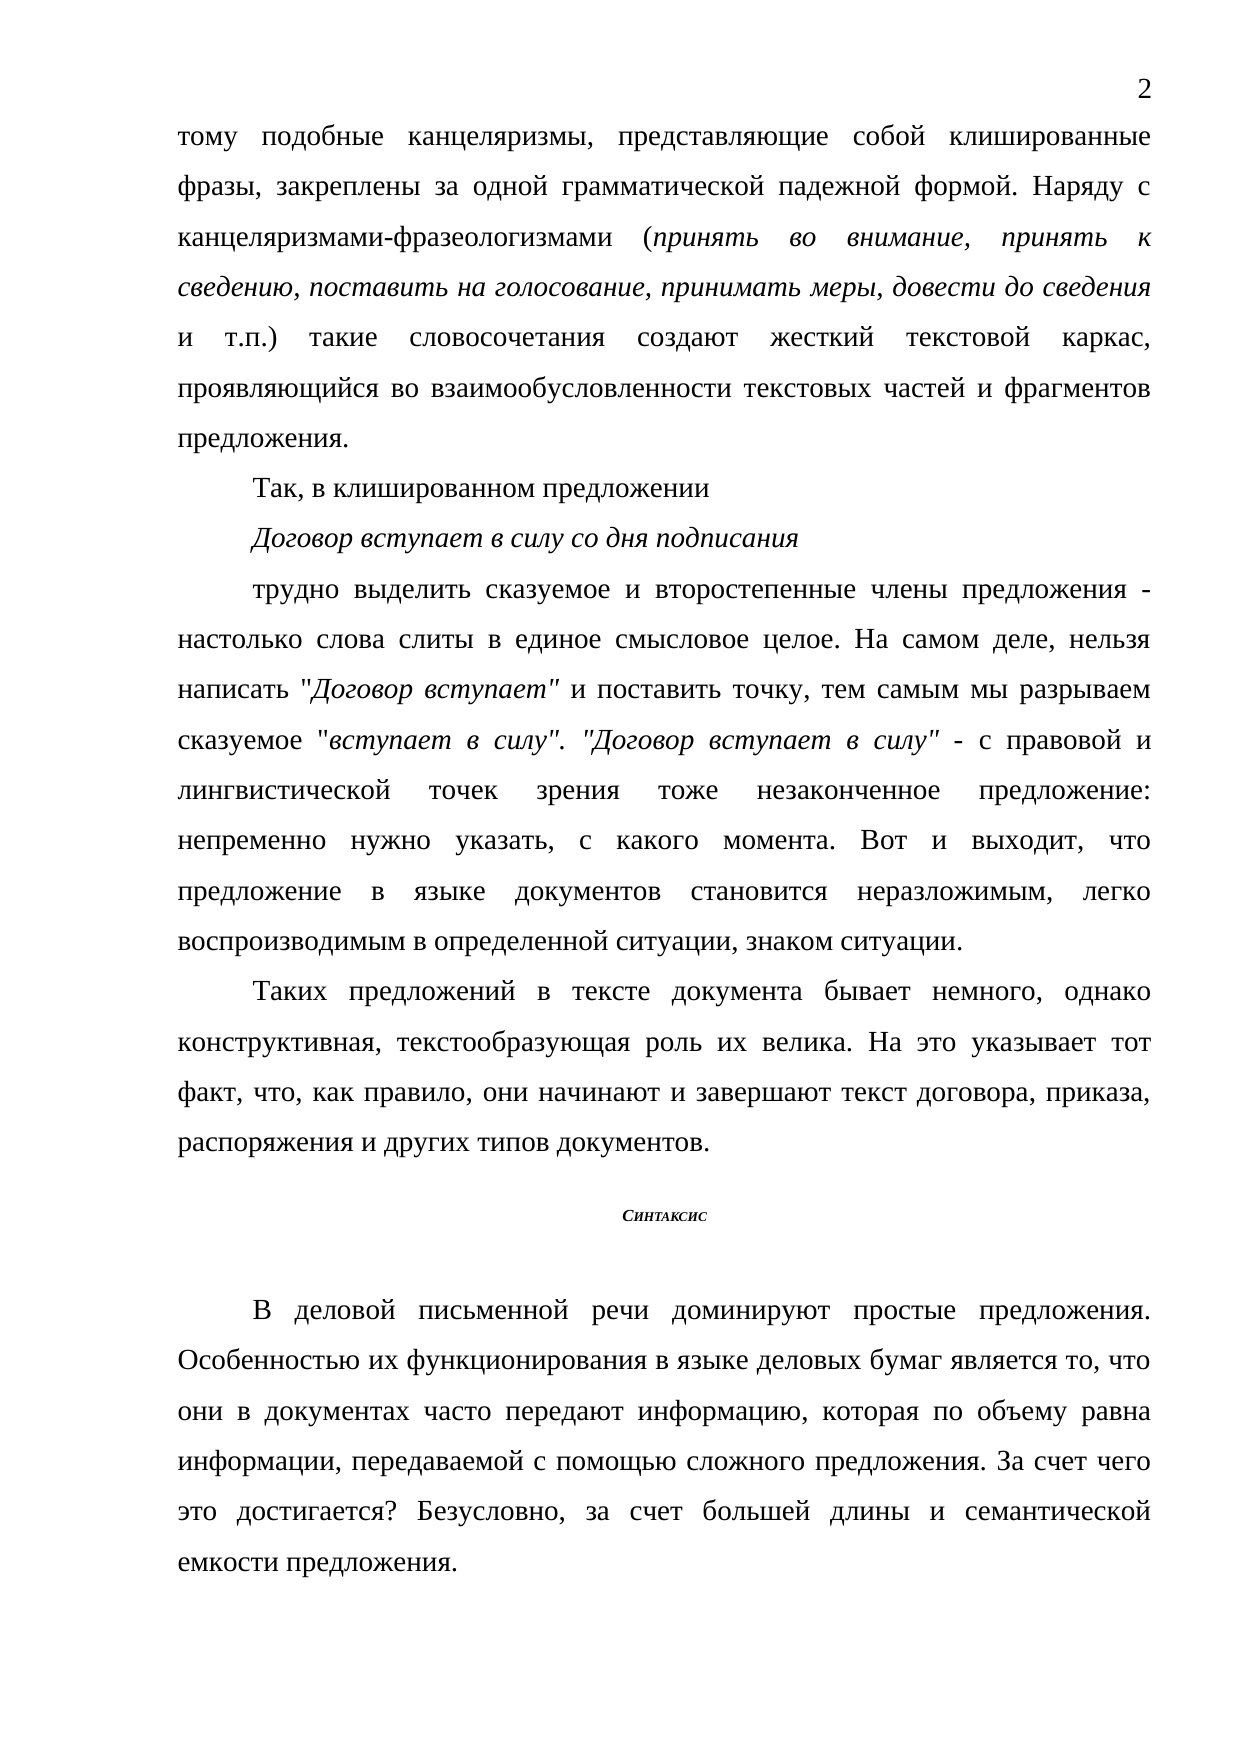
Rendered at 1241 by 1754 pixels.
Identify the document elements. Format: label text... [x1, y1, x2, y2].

text Договор вступает в силу со дня подписания [177, 521, 1152, 554]
text Так, в клишированном предложении [177, 470, 1152, 504]
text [177, 118, 1152, 453]
text В деловой письменной речи доминируют простые предложения. Особенностью их функционирования в языке деловых бумаг является то, что они в документах часто передают информацию, которая по объему равна информации, передаваемой с помощью сложного предложения. За счет чего это достигается? Безусловно, за счет большей длины и семантической емкости предложения. [177, 1292, 1152, 1577]
text Таких предложений в тексте документа бывает немного, однако конструктивная, текстообразующая роль их велика. На это указывает тот факт, что, как правило, они начинают и завершают текст договора, приказа, распоряжения и других типов документов. [177, 973, 1152, 1158]
subtitle Синтаксис [177, 1191, 1152, 1225]
text трудно выделить сказуемое и второстепенные члены предложения - настолько слова слиты в единое смысловое целое. На самом деле, нельзя написать "Договор вступает" и поставить точку, тем самым мы разрываем сказуемое "вступает в силу". "Договор вступает в силу" - с правовой и лингвистической точек зрения тоже незаконченное предложение: непременно нужно указать, с какого момента. Вот и выходит, что предложение в языке документов становится неразложимым, легко воспроизводимым в определенной ситуации, знаком ситуации. [177, 571, 1152, 957]
